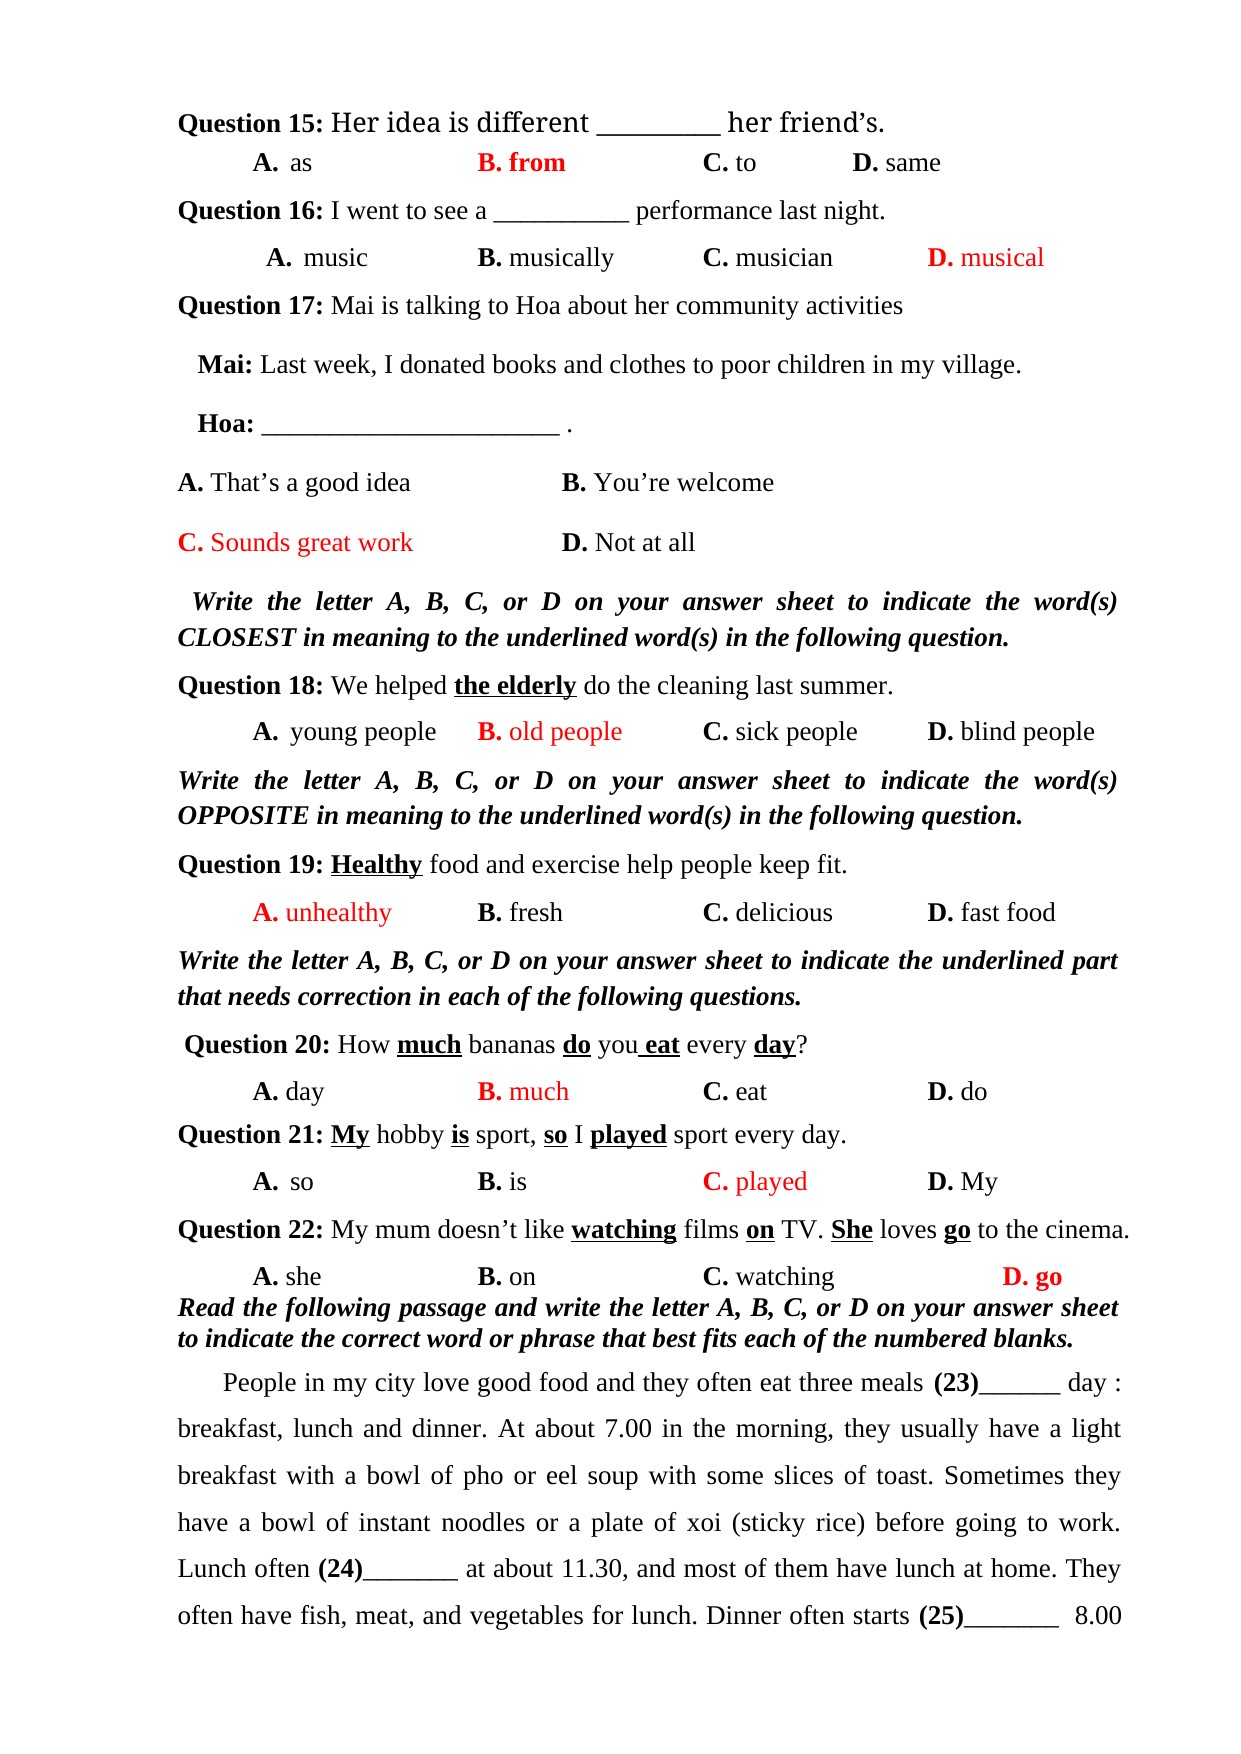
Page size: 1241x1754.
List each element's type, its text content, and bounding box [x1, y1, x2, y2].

text Question 16: I went to see a __________ performance last night. [177, 194, 1122, 225]
text Question 19: Healthy food and exercise help people keep fit. [177, 848, 1122, 879]
text Question 15: Her idea is different __________ her friend’s. [177, 103, 1122, 140]
text Question 17: Mai is talking to Hoa about her community activities [177, 289, 1122, 320]
list young people B. old people C. sick people D. blind people [252, 716, 1122, 747]
text Question 21: My hobby is sport, so I played sport every day. [177, 1118, 1122, 1149]
text Mai: Last week, I donated books and clothes to poor children in my village. [177, 348, 1122, 379]
text Write the letter A, B, C, or D on your answer sheet to indicate the word(s) OPPOSITE in meaning to the underlined word(s) in the following question. [177, 764, 1122, 831]
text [177, 1366, 1122, 1630]
text Question 20: How much bananas do you eat every day? [177, 1028, 1142, 1059]
text Write the letter A, B, C, or D on your answer sheet to indicate the word(s) CLOSEST in meaning to the underlined word(s) in the following question. [177, 585, 1122, 652]
text C. Sounds great work D. Not at all [177, 526, 1122, 557]
text A. unhealthy B. fresh C. delicious D. fast food [177, 896, 1122, 927]
list as B. from C. to D. same [252, 146, 1122, 177]
text Hoa: ______________________ . [177, 407, 1122, 438]
list music B. musically C. musician D. musical [266, 241, 1122, 272]
text Write the letter A, B, C, or D on your answer sheet to indicate the underlined part that needs correction in each of the following questions. [177, 944, 1122, 1011]
list A. day B. much C. eat D. do [177, 1075, 1122, 1106]
list so B. is C. played D. My [252, 1165, 1122, 1196]
text A. That’s a good idea B. You’re welcome [177, 467, 1122, 498]
text Question 22: My mum doesn’t like watching films on TV. She loves go to the cinema. [177, 1213, 1142, 1244]
list Read the following passage and write the letter A, B, C, or D on your answer sheet to indicate the correct word or phrase that best fits each of the numbered blanks. [177, 1291, 1122, 1353]
text Question 18: We helped the elderly do the cleaning last summer. [177, 669, 1122, 700]
list A. she B. on C. watching D. go [177, 1260, 1122, 1291]
